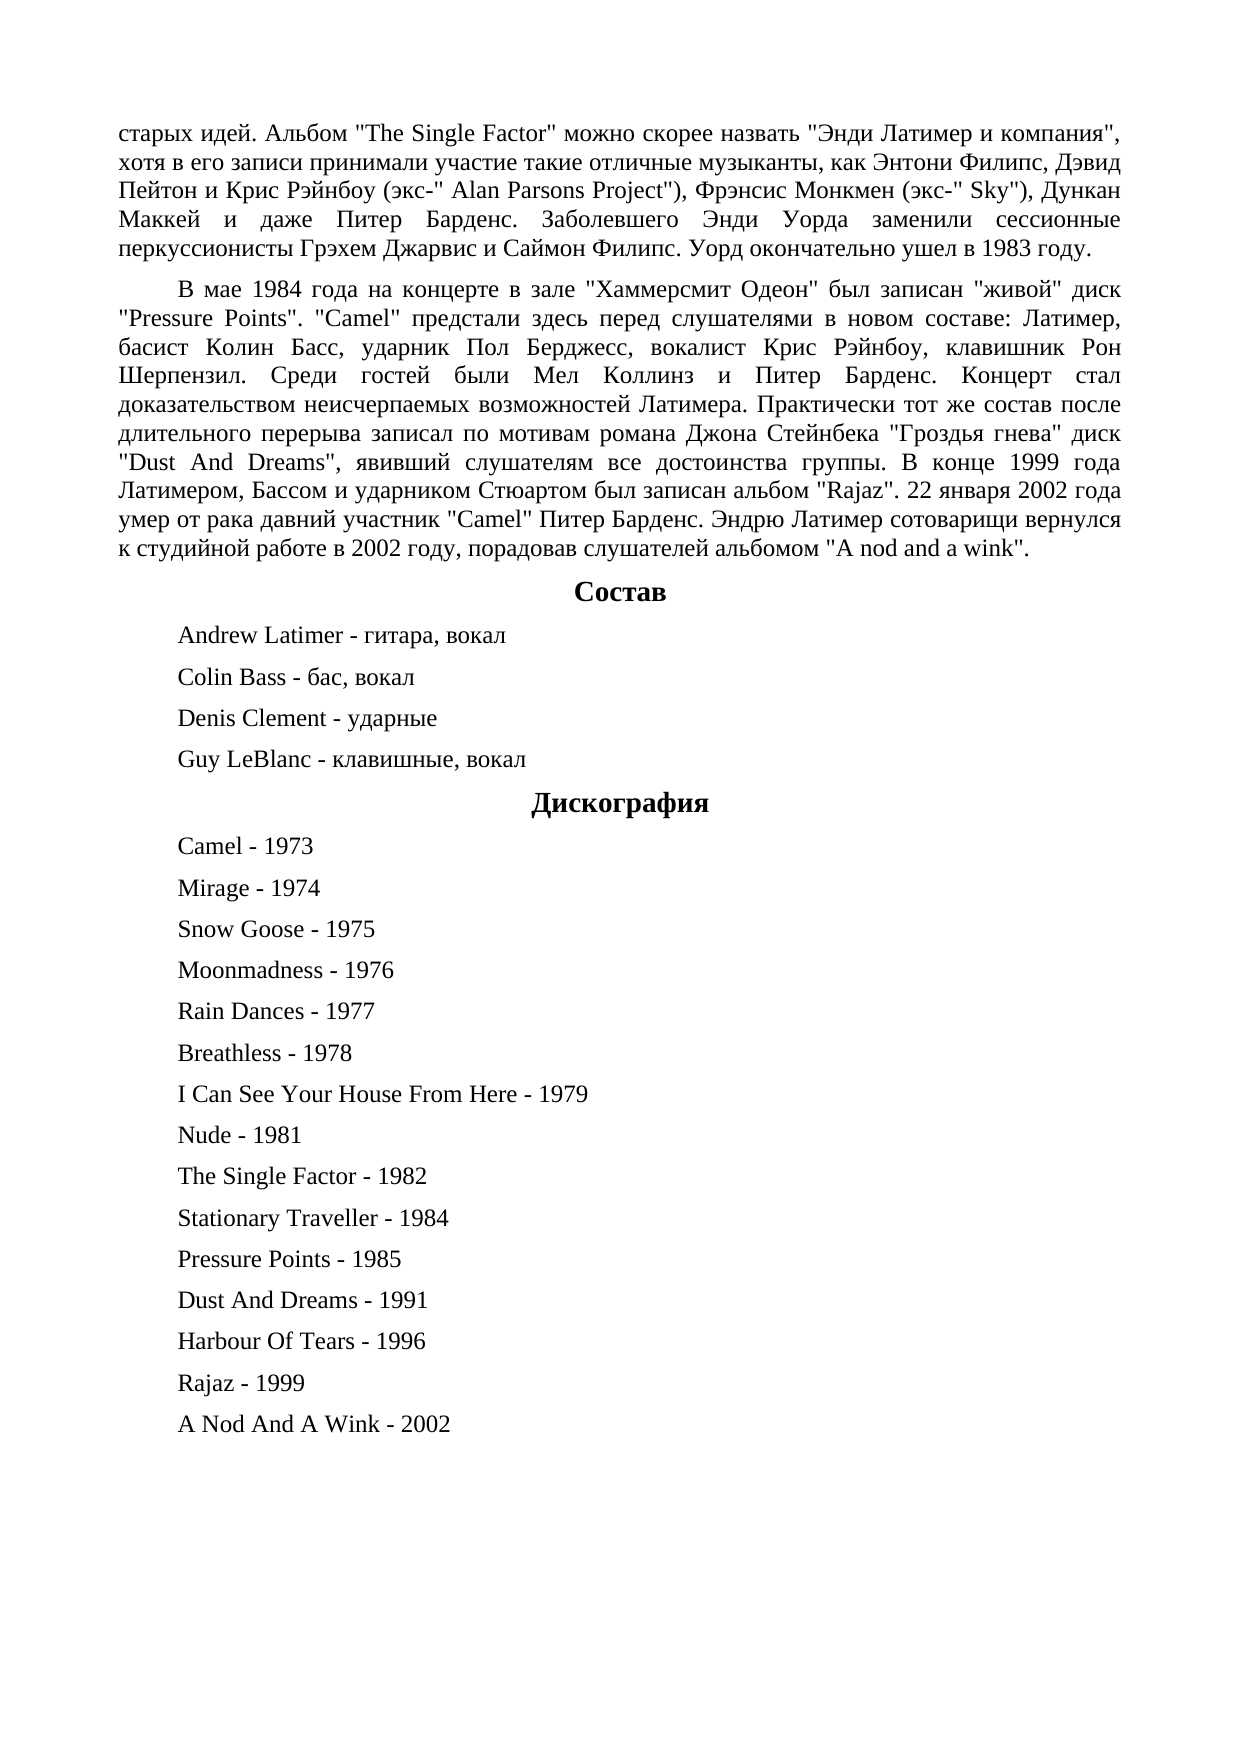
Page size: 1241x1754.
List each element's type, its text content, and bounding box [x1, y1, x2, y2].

text Colin Bass - бас, вокал [118, 662, 1122, 690]
text I Can See Your House From Here - 1979 [118, 1079, 1122, 1108]
text Stationary Traveller - 1984 [118, 1203, 1122, 1231]
text The Single Factor - 1982 [118, 1161, 1122, 1190]
text Moonmadness - 1976 [118, 955, 1122, 984]
text Guy LeBlanc - клавишные, вокал [118, 744, 1122, 773]
text В мае 1984 года на концерте в зале "Хаммерсмит Одеон" был записан "живой" диск "Pressure Points". "Camel" предстали здесь перед слушателями в новом составе: Латимер, басист Колин Басс, ударник Пол Берджесс, вокалист Крис Рэйнбоу, клавишник Рон Шерпензил. Среди гостей были Мел Коллинз и Питер Барденс. Концерт стал доказательством неисчерпаемых возможностей Латимера. Практически тот же состав после длительного перерыва записал по мотивам романа Джона Стейнбека "Гроздья гнева" диск "Dust And Dreams", явивший слушателям все достоинства группы. В конце 1999 года Латимером, Бассом и ударником Стюартом был записан альбом "Rajaz". 22 января 2002 года умер от рака давний участник "Camel" Питер Барденс. Эндрю Латимер сотоварищи вернулся к студийной работе в 2002 году, порадовав слушателей альбомом "A nod and a wink". [118, 274, 1122, 562]
text Дискография [118, 785, 1122, 819]
text Breathless - 1978 [118, 1038, 1122, 1066]
text Dust And Dreams - 1991 [118, 1285, 1122, 1314]
text Состав [118, 574, 1122, 608]
text Camel - 1973 [118, 831, 1122, 860]
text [118, 118, 1122, 262]
text A Nod And A Wink - 2002 [118, 1409, 1122, 1438]
text Nude - 1981 [118, 1120, 1122, 1149]
text Pressure Points - 1985 [118, 1244, 1122, 1273]
text Rain Dances - 1977 [118, 996, 1122, 1025]
text Harbour Of Tears - 1996 [118, 1326, 1122, 1355]
text Denis Clement - ударные [118, 703, 1122, 732]
text Rajaz - 1999 [118, 1368, 1122, 1396]
text Snow Goose - 1975 [118, 914, 1122, 943]
text Andrew Latimer - гитара, вокал [118, 620, 1122, 649]
text Mirage - 1974 [118, 873, 1122, 901]
